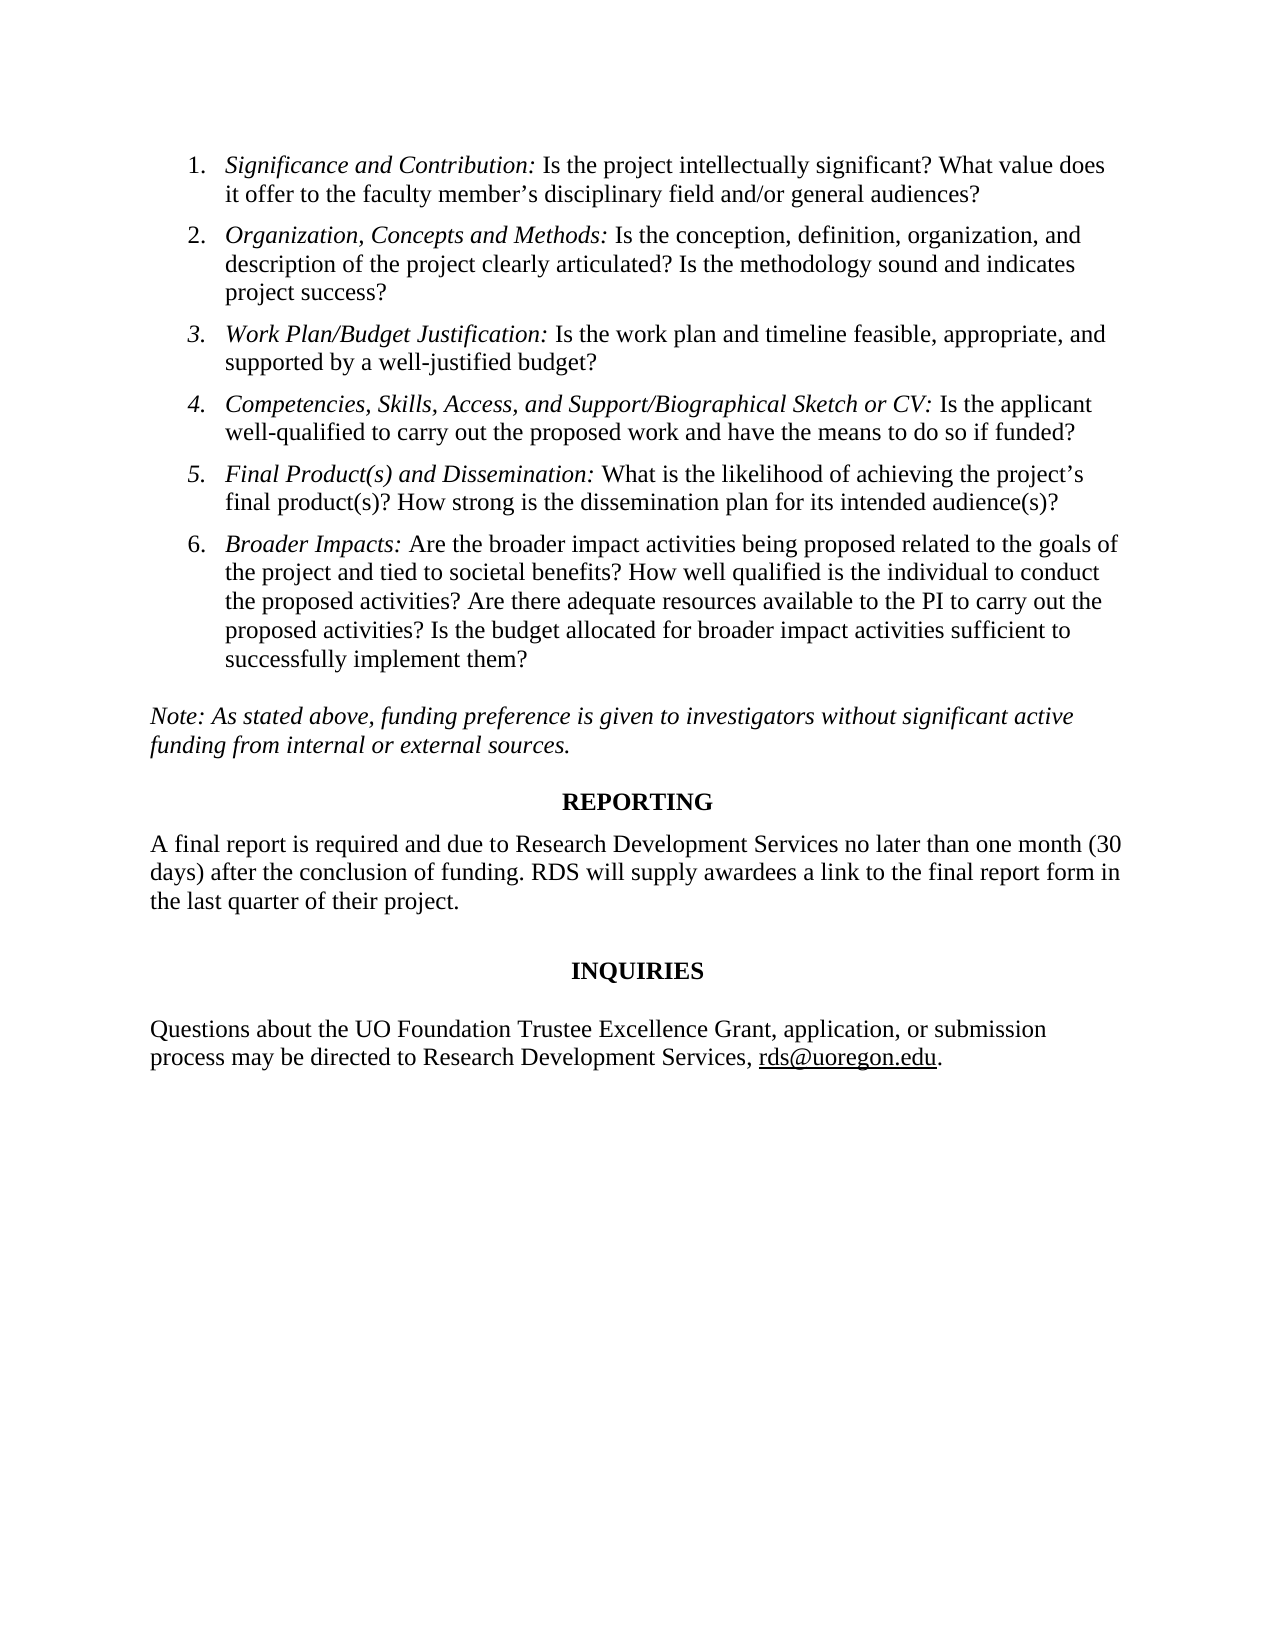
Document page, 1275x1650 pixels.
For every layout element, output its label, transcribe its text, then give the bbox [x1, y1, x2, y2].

text INQUIRIES [150, 956, 1125, 985]
list Competencies, Skills, Access, and Support/Biographical Sketch or CV: Is the applicant well-qualified to carry out the proposed work and have the means to do so if funded? [187, 389, 1125, 446]
text A final report is required and due to Research Development Services no later than one month (30 days) after the conclusion of funding. RDS will supply awardees a link to the final report form in the last quarter of their project. [150, 829, 1125, 915]
list Broader Impacts: Are the broader impact activities being proposed related to the goals of the project and tied to societal benefits? How well qualified is the individual to conduct the proposed activities? Are there adequate resources available to the PI to carry out the proposed activities? Is the budget allocated for broader impact activities sufficient to successfully implement them? [187, 529, 1125, 672]
list Organization, Concepts and Methods: Is the conception, definition, organization, and description of the project clearly articulated? Is the methodology sound and indicates project success? [187, 220, 1125, 306]
list Work Plan/Budget Justification: Is the work plan and timeline feasible, appropriate, and supported by a well-justified budget? [187, 319, 1125, 376]
list Final Product(s) and Dissemination: What is the likelihood of achieving the project’s final product(s)? How strong is the dissemination plan for its intended audience(s)? [187, 459, 1125, 516]
list Significance and Contribution: Is the project intellectually significant? What value does it offer to the faculty member’s disciplinary field and/or general audiences? [187, 150, 1125, 207]
text REPORTING [150, 787, 1125, 816]
text Questions about the UO Foundation Trustee Excellence Grant, application, or submission process may be directed to Research Development Services, rds@uoregon.edu. [150, 1014, 1125, 1071]
text Note: As stated above, funding preference is given to investigators without significant active funding from internal or external sources. [150, 701, 1125, 759]
